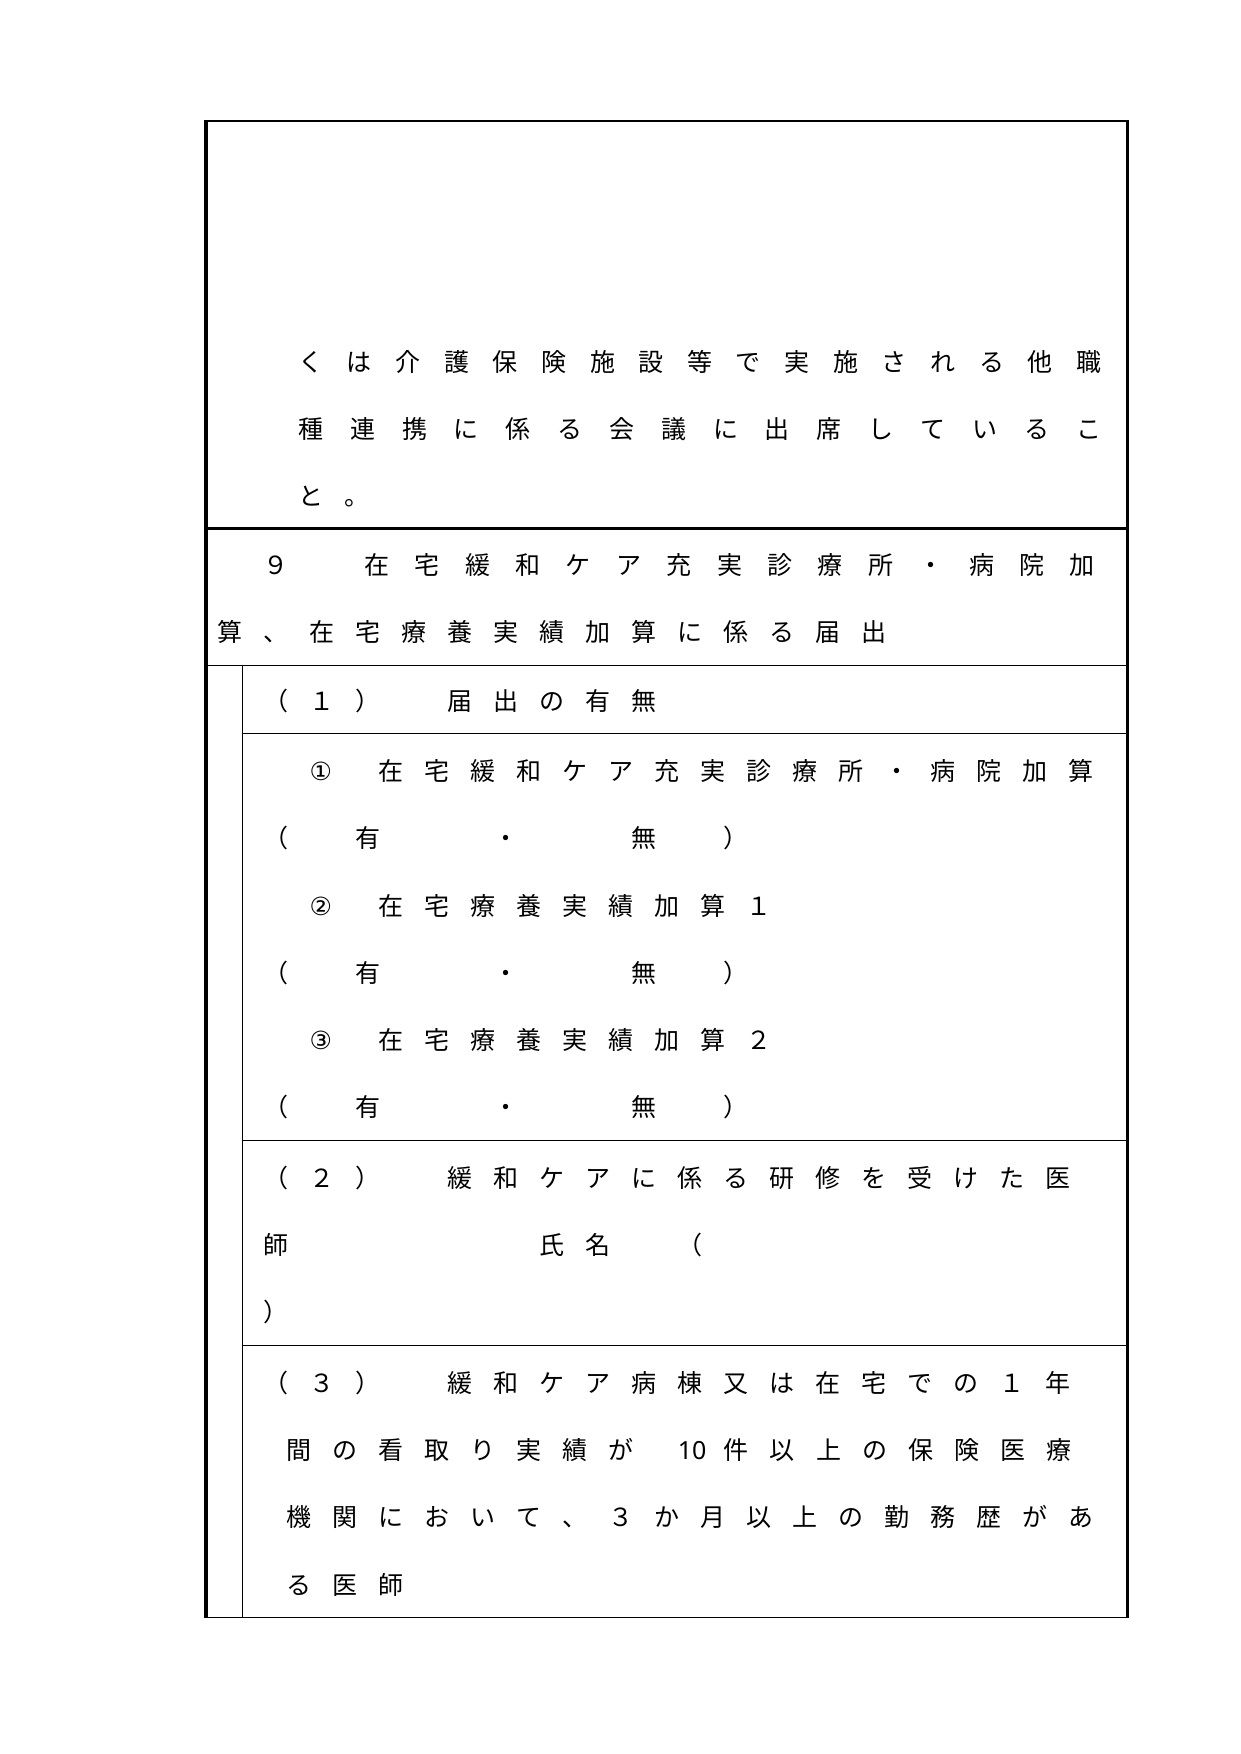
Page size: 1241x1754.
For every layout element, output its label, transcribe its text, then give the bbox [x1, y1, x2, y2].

table_cell [208, 666, 242, 1617]
table_cell （２） 緩和ケアに係る研修を受けた医師 氏名 （ ） [243, 1141, 1126, 1345]
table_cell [243, 1346, 1126, 1617]
table_cell （１） 届出の有無 [243, 666, 1126, 733]
table_cell ① 在宅緩和ケア充実診療所・病院加算 （ 有 ・ 無 ） ② 在宅療養実績加算１ （ 有 ・ 無 ） ③ 在宅療養実績加算２ （ 有 ・ 無 ） [243, 734, 1126, 1140]
table_cell ９ 在宅緩和ケア充実診療所・病院加算、在宅療養実績加算に係る届出 [208, 530, 1126, 664]
